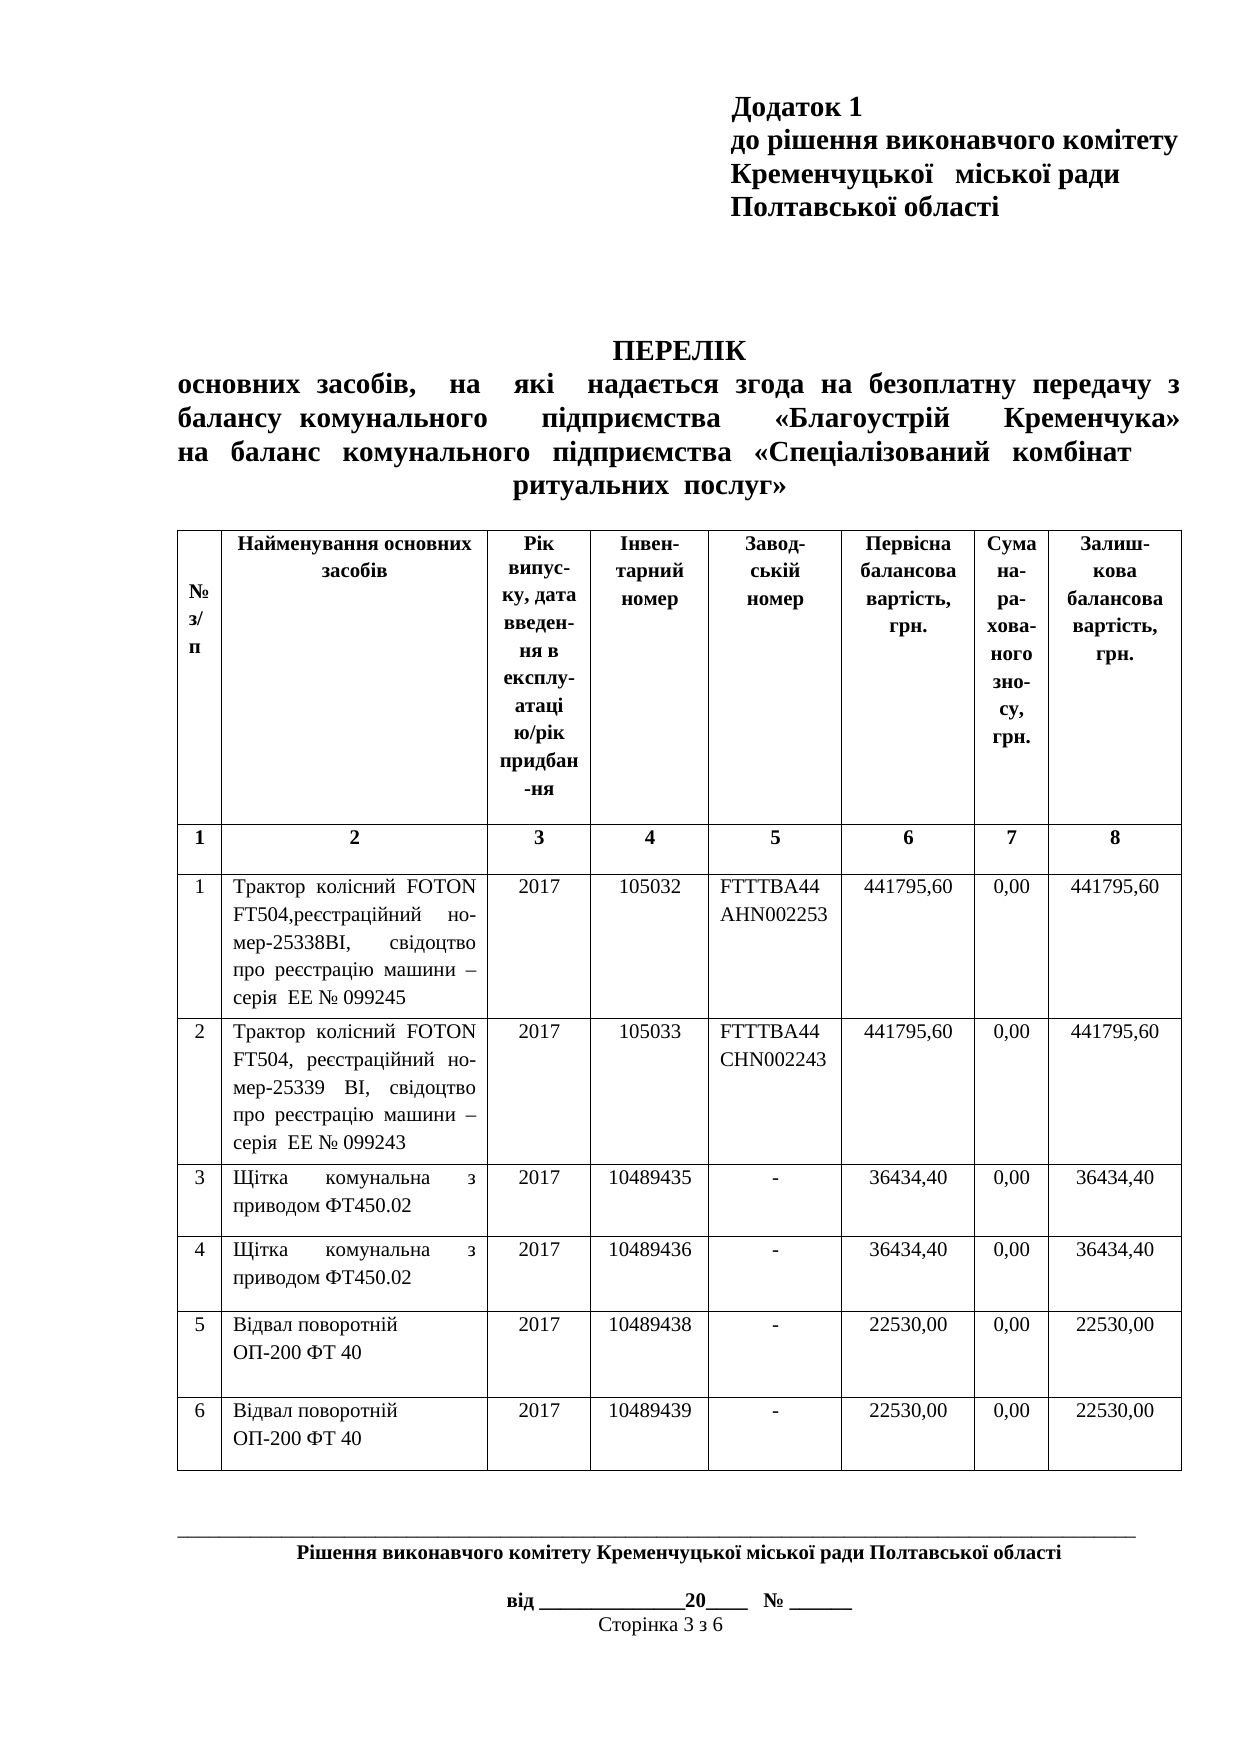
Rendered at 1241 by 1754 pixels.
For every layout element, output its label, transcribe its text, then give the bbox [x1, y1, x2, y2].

table_cell 1 [178, 825, 221, 873]
table_header Інвен-тарний номер [591, 531, 708, 824]
table_cell FTTTBA44CHN002243 [709, 1019, 841, 1164]
table_cell 36434,40 [842, 1237, 974, 1311]
text ПЕРЕЛІК [177, 333, 1181, 367]
table_cell - [709, 1165, 841, 1236]
table_cell Трактор колісний FOTON FT504,реєстраційний но-мер-25338ВІ, свідоцтво про реєстрацію машини – серія ЕЕ № 099245 [222, 875, 487, 1018]
text Полтавської області [665, 189, 1181, 223]
table_cell 2 [222, 825, 487, 873]
table_cell 36434,40 [1049, 1165, 1181, 1236]
table_cell 3 [178, 1165, 221, 1236]
table_cell 105032 [591, 875, 708, 1018]
text основних засобів, на які надається згода на безоплатну передачу з балансу комунального підприємства «Благоустрій Кременчука» на баланс комунального підприємства «Спеціалізований комбінат [177, 367, 1181, 467]
table_cell 10489438 [591, 1312, 708, 1397]
table_cell 0,00 [975, 1237, 1048, 1311]
table_cell 441795,60 [1049, 1019, 1181, 1164]
table_header Рік випус-ку, дата введен-ня в експлу-атацію/рік придбан-ня [488, 531, 590, 824]
table_cell Відвал поворотній ОП-200 ФТ 40 [222, 1312, 487, 1397]
table_cell - [709, 1398, 841, 1470]
table_cell 22530,00 [842, 1398, 974, 1470]
table_header Залиш-кова балансова вартість, грн. [1049, 531, 1181, 824]
table_cell 10489435 [591, 1165, 708, 1236]
table_cell 0,00 [975, 875, 1048, 1018]
table_header Первісна балансова вартість, грн. [842, 531, 974, 824]
table_cell 22530,00 [1049, 1398, 1181, 1470]
table_cell FTTTBA44AHN002253 [709, 875, 841, 1018]
table_header Найменування основних засобів [222, 531, 487, 824]
table_cell 2017 [488, 875, 590, 1018]
table_header № з/п [178, 531, 221, 824]
table_cell 10489436 [591, 1237, 708, 1311]
text ритуальних послуг» [177, 467, 1181, 501]
table_cell 36434,40 [1049, 1237, 1181, 1311]
table_cell 22530,00 [842, 1312, 974, 1397]
table_cell Відвал поворотній ОП-200 ФТ 40 [222, 1398, 487, 1470]
table_cell 2017 [488, 1312, 590, 1397]
table_cell 3 [488, 825, 590, 873]
table_cell 1 [178, 875, 221, 1018]
table_cell 8 [1049, 825, 1181, 873]
text до рішення виконавчого комітету [665, 122, 1181, 156]
table_cell 0,00 [975, 1019, 1048, 1164]
table_cell 10489439 [591, 1398, 708, 1470]
table_cell 0,00 [975, 1165, 1048, 1236]
table_cell 441795,60 [842, 1019, 974, 1164]
text Кременчуцької міської ради [665, 156, 1181, 189]
table_header Сума на-ра-хова-ного зно-су, грн. [975, 531, 1048, 824]
table_cell 441795,60 [842, 875, 974, 1018]
table_cell 4 [178, 1237, 221, 1311]
table_cell 4 [591, 825, 708, 873]
table_cell 441795,60 [1049, 875, 1181, 1018]
text Додаток 1 [177, 89, 1181, 122]
table_cell 2017 [488, 1237, 590, 1311]
table_cell 5 [709, 825, 841, 873]
table_cell Щітка комунальна з приводом ФТ450.02 [222, 1165, 487, 1236]
table_cell 2017 [488, 1398, 590, 1470]
table_cell 6 [178, 1398, 221, 1470]
table_header Завод-ській номер [709, 531, 841, 824]
table_cell - [709, 1312, 841, 1397]
table_cell 2 [178, 1019, 221, 1164]
table_cell 105033 [591, 1019, 708, 1164]
table_cell 2017 [488, 1165, 590, 1236]
table_cell 6 [842, 825, 974, 873]
table_cell 5 [178, 1312, 221, 1397]
table_cell 7 [975, 825, 1048, 873]
table_cell Щітка комунальна з приводом ФТ450.02 [222, 1237, 487, 1311]
table_cell 0,00 [975, 1312, 1048, 1397]
table_cell Трактор колісний FOTON FT504, реєстраційний но-мер-25339 ВІ, свідоцтво про реєстрацію машини – серія ЕЕ № 099243 [222, 1019, 487, 1164]
table_cell - [709, 1237, 841, 1311]
table_cell 2017 [488, 1019, 590, 1164]
table_cell 22530,00 [1049, 1312, 1181, 1397]
table_cell 0,00 [975, 1398, 1048, 1470]
table_cell 36434,40 [842, 1165, 974, 1236]
